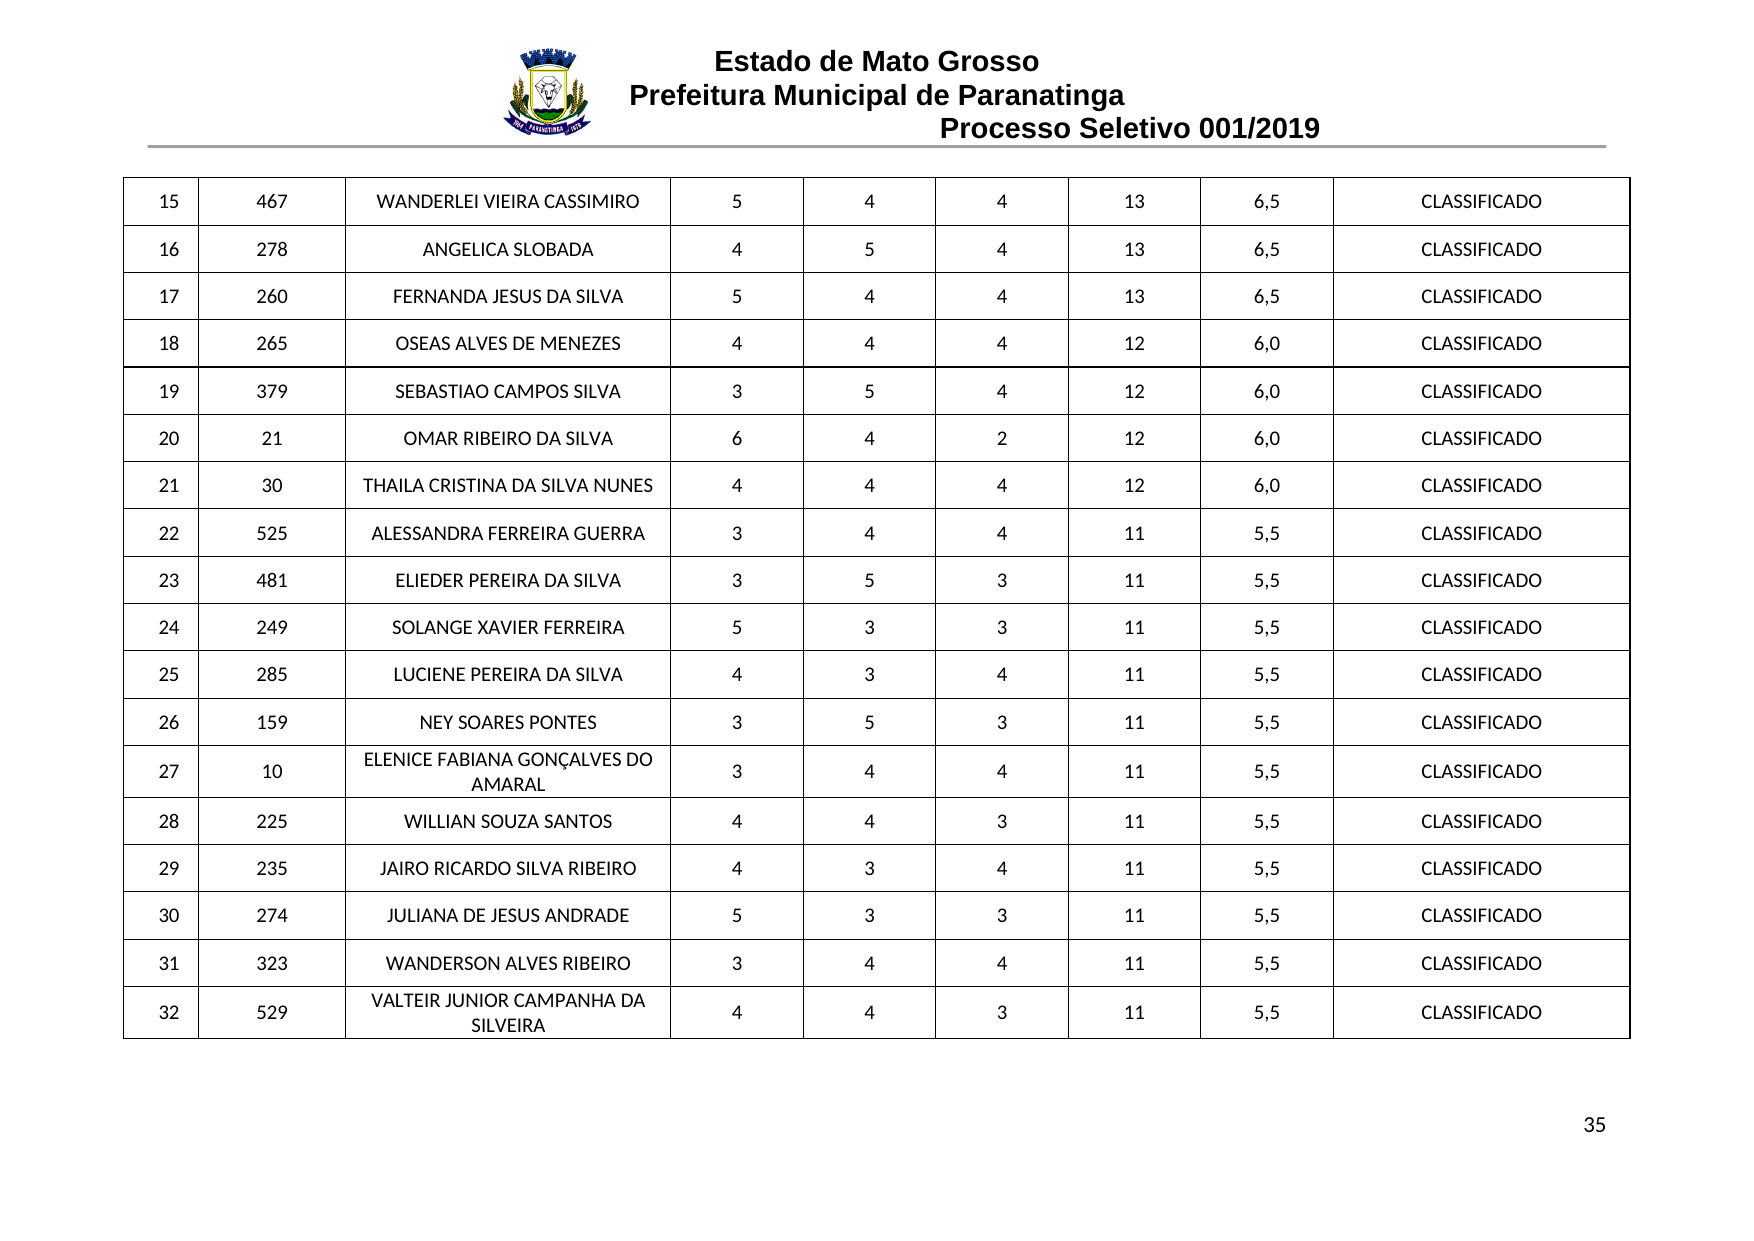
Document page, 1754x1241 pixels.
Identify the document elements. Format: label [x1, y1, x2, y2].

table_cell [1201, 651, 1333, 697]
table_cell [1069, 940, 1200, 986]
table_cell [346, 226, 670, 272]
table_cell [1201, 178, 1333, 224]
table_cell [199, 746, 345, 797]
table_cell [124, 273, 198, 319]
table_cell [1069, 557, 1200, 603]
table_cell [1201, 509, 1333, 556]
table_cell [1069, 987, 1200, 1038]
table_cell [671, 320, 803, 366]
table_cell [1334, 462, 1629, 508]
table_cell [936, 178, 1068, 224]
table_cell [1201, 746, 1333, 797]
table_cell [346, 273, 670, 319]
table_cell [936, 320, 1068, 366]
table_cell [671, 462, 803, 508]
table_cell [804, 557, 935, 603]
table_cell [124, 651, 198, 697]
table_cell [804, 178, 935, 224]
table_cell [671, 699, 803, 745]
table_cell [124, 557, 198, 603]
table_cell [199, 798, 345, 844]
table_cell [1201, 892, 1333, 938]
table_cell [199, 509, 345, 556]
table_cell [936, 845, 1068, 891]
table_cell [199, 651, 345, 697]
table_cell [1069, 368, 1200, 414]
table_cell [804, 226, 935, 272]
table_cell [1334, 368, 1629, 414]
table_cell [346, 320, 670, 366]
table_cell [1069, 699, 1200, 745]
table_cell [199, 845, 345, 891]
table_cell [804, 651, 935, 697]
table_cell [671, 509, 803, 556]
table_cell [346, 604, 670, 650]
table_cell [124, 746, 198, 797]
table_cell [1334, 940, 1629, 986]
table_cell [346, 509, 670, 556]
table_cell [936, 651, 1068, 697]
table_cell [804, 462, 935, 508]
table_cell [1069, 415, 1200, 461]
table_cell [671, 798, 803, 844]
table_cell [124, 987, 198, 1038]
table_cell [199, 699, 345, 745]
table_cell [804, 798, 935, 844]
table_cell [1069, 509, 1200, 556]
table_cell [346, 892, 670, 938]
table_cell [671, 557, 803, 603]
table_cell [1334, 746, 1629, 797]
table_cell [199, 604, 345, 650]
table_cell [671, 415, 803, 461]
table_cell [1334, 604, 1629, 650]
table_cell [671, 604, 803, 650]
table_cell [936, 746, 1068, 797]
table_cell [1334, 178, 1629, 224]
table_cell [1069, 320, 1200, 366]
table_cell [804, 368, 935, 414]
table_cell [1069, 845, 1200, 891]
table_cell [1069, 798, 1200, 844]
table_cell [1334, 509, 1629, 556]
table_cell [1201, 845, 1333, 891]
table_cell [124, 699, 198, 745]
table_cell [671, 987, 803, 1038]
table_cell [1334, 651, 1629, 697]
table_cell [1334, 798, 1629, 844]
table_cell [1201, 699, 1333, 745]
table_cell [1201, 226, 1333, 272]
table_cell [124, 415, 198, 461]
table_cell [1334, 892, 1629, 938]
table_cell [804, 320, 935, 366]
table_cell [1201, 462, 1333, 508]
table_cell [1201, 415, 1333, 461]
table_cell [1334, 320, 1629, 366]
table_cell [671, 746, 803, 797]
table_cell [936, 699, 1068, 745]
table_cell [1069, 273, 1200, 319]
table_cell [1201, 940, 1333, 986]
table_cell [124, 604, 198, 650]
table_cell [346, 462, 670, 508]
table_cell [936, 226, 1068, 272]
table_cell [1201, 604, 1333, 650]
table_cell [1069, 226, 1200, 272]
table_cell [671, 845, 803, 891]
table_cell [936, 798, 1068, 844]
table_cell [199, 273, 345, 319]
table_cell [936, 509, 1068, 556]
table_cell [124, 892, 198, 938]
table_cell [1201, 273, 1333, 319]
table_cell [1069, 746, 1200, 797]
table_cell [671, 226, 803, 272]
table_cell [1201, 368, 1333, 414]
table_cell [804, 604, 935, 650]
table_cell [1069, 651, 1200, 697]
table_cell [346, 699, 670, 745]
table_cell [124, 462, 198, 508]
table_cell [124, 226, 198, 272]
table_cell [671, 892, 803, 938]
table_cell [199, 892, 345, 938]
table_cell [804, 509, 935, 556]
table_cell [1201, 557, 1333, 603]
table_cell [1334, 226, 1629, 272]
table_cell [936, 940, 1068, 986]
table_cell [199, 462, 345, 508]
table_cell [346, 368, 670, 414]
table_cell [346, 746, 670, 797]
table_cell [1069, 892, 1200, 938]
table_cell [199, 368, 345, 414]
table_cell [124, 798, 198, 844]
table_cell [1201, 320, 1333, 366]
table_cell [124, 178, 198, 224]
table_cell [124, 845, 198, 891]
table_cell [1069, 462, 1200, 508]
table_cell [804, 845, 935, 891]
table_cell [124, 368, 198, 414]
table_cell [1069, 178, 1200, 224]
picture [502, 45, 593, 138]
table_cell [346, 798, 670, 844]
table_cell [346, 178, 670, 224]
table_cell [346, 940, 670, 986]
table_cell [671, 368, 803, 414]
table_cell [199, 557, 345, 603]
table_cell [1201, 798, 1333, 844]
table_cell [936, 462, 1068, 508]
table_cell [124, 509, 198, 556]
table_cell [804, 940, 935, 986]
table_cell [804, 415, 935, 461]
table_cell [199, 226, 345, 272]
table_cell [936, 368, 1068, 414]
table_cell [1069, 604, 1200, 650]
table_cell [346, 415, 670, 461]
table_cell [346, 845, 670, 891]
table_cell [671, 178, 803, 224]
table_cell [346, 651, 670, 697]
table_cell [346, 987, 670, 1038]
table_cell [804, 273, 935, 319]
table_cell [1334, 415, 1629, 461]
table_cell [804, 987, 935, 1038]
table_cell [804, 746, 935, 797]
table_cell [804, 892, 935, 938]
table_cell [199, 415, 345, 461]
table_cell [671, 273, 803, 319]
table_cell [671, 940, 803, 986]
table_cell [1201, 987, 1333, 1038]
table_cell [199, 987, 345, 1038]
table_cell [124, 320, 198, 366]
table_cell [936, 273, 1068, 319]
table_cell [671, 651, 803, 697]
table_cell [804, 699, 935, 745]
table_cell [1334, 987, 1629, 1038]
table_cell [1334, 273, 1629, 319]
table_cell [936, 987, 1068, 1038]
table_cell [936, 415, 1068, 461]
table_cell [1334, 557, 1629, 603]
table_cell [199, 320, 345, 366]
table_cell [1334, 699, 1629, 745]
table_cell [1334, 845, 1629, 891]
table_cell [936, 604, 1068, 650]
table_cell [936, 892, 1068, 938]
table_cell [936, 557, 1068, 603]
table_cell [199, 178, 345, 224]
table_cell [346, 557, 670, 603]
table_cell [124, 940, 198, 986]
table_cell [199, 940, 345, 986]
